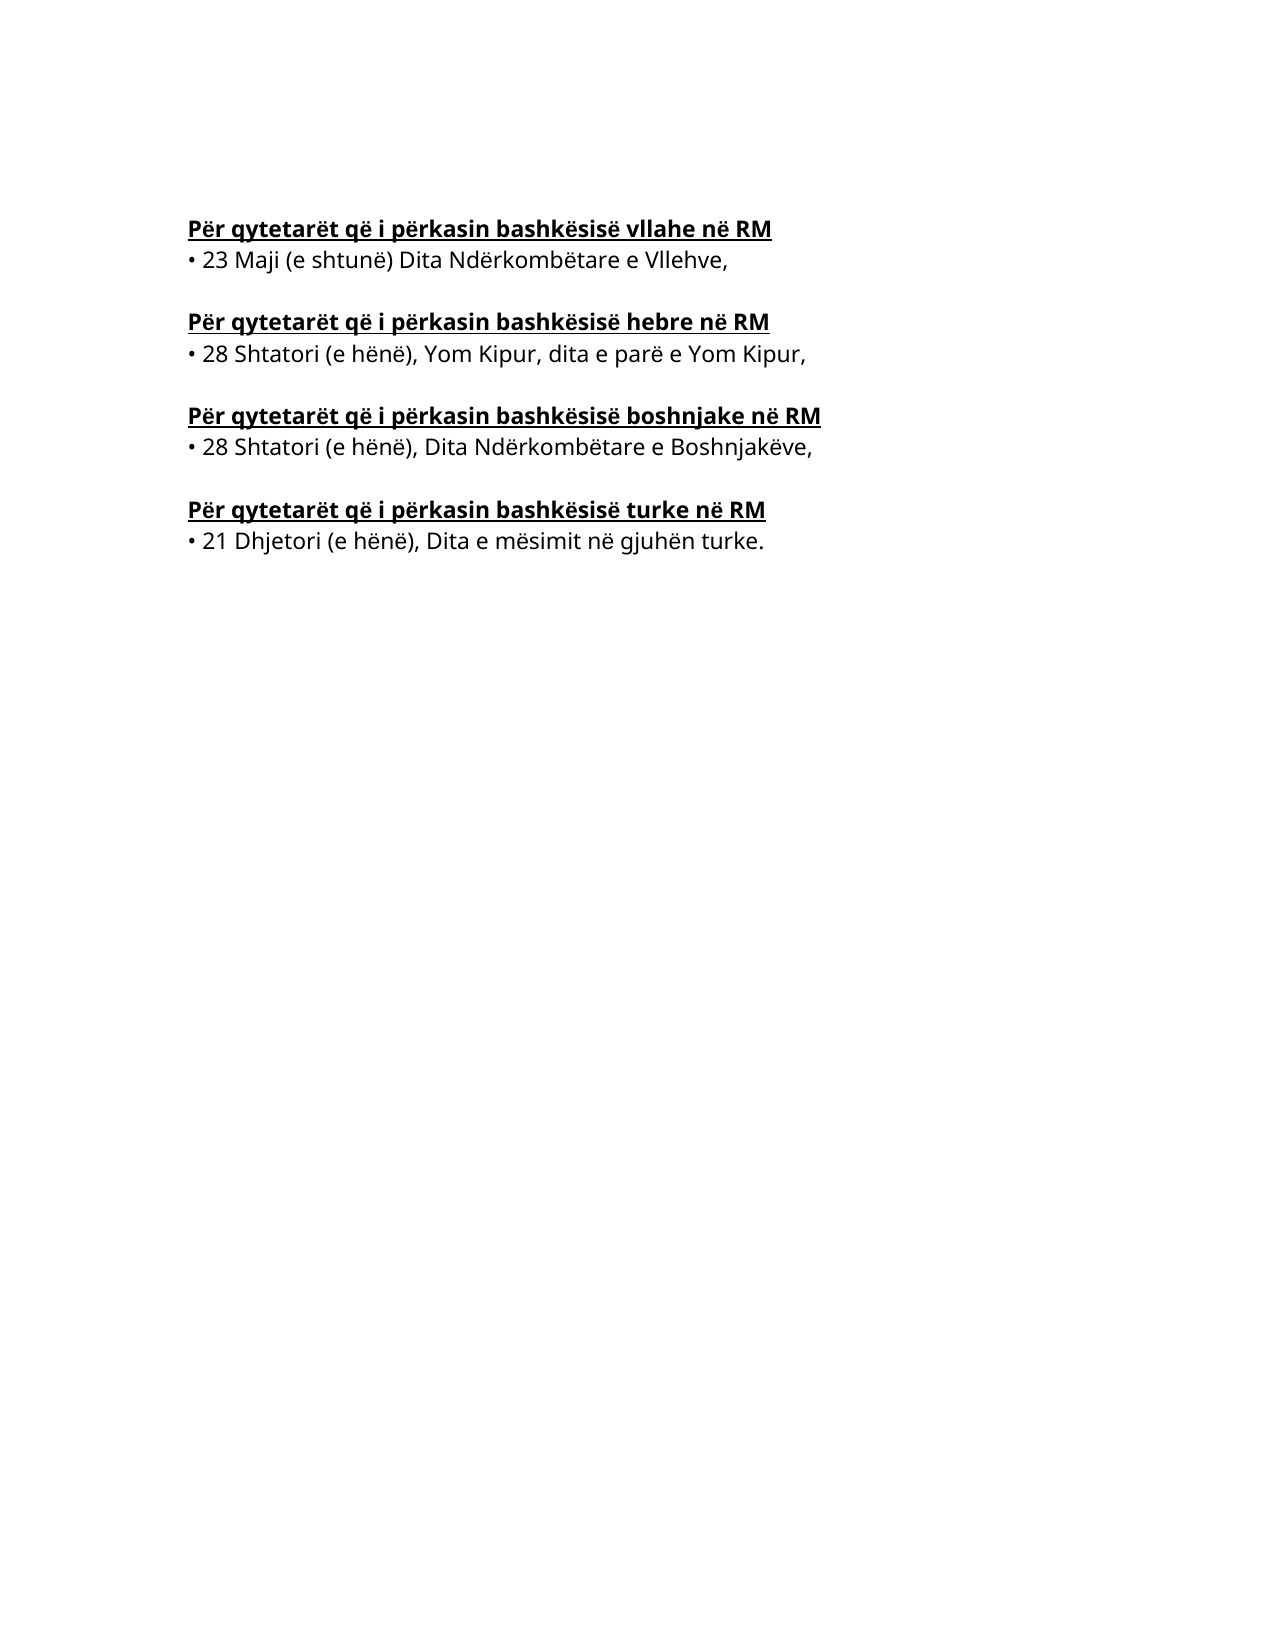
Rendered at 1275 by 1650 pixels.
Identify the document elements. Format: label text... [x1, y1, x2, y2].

text Për qytetarët që i përkasin bashkësisë turke në RM [187, 494, 1087, 525]
text • 21 Dhjetori (e hënë), Dita e mësimit në gjuhën turke. [187, 525, 1087, 556]
text • 23 Maji (e shtunë) Dita Ndërkombëtare e Vllehve, [187, 244, 1087, 275]
text • 28 Shtatori (e hënë), Yom Kipur, dita e parë e Yom Kipur, [187, 337, 1087, 369]
text Për qytetarët që i përkasin bashkësisë vllahe në RM [187, 212, 1087, 244]
text Për qytetarët që i përkasin bashkësisë boshnjake në RM [187, 400, 1087, 431]
text • 28 Shtatori (e hënë), Dita Ndërkombëtare e Boshnjakëve, [187, 431, 1087, 462]
text Për qytetarët që i përkasin bashkësisë hebre në RM [187, 306, 1087, 337]
